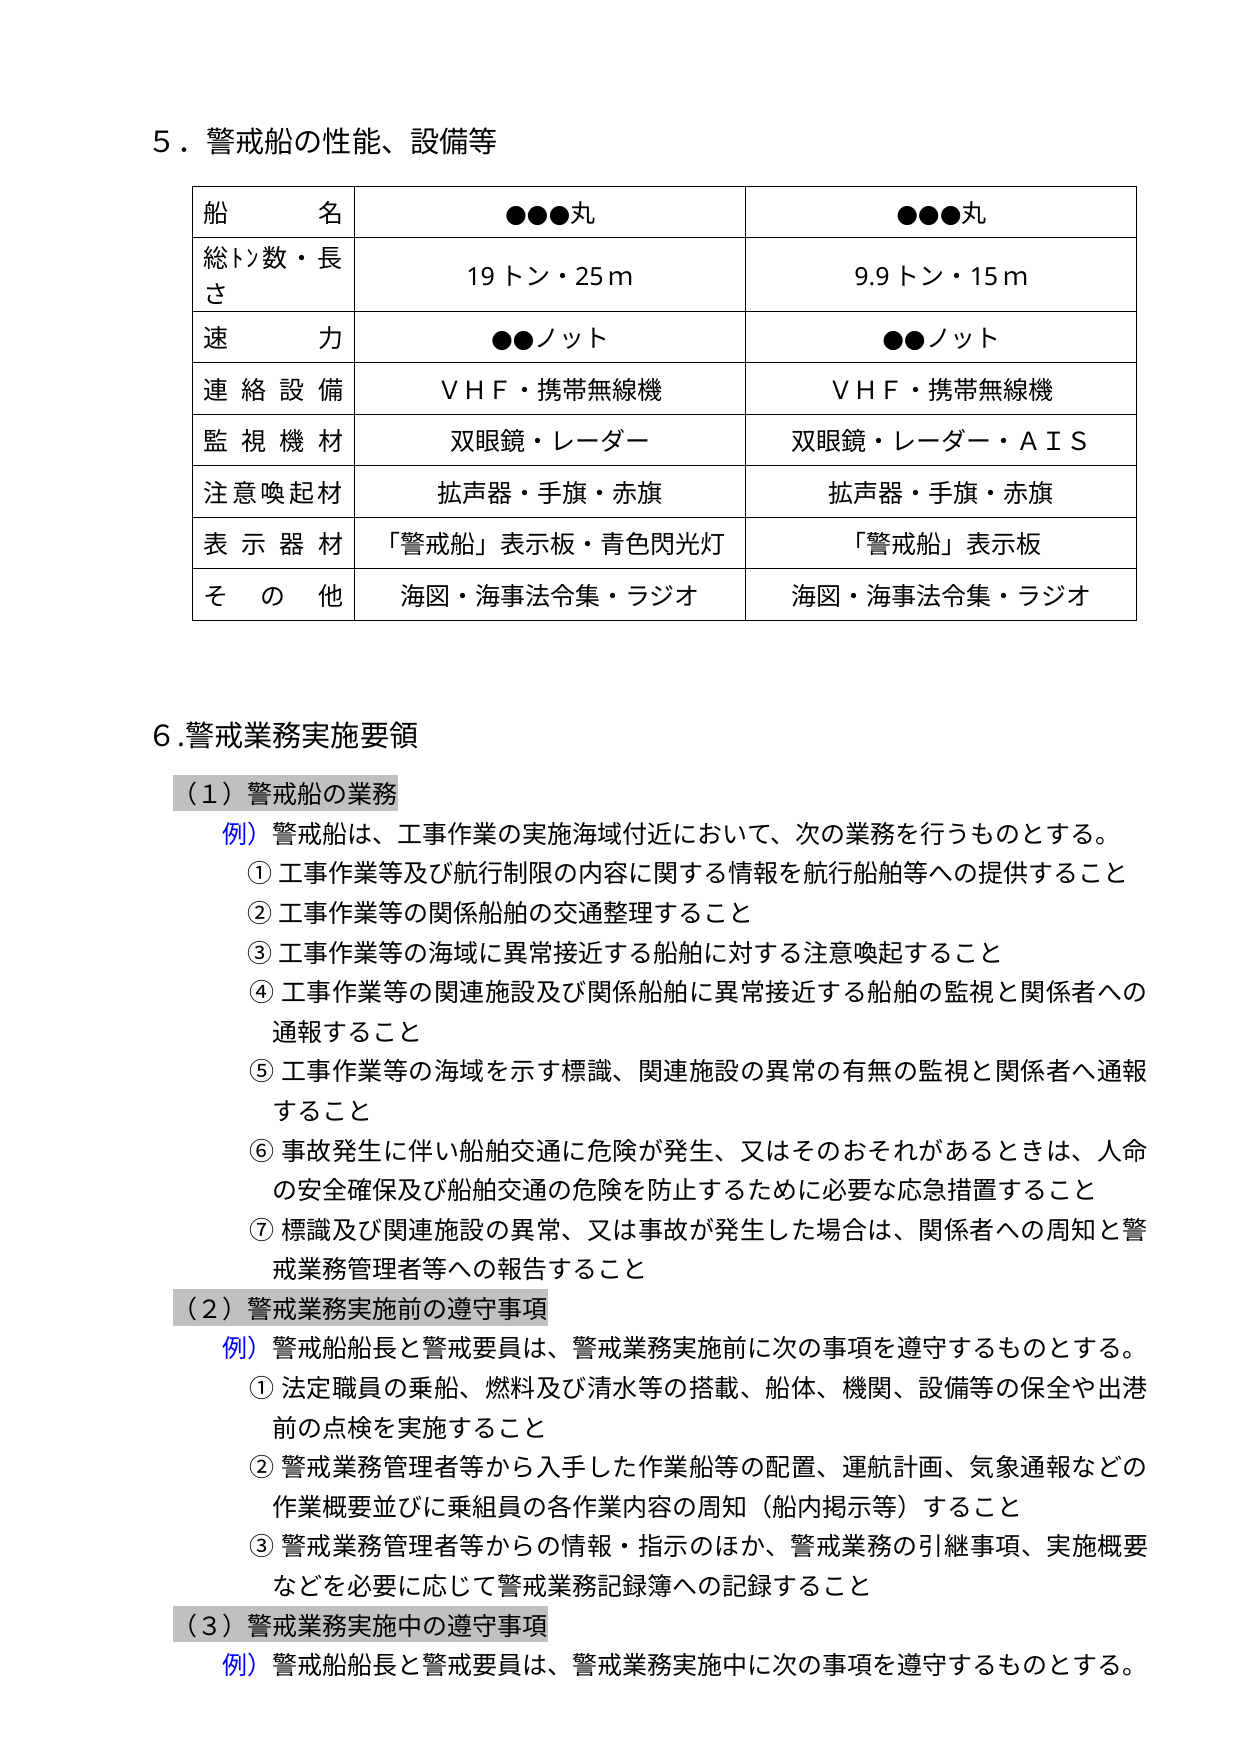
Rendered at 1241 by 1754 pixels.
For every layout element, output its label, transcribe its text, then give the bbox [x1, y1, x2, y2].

text ② 警戒業務管理者等から入手した作業船等の配置、運航計画、気象通報などの作業概要並びに乗組員の各作業内容の周知（船内掲示等）すること [148, 1446, 1152, 1525]
table_cell 9.9トン・15ｍ [746, 238, 1136, 311]
table_cell ●●ノット [355, 312, 745, 362]
text ⑤ 工事作業等の海域を示す標識、関連施設の異常の有無の監視と関係者へ通報すること [148, 1050, 1152, 1129]
table_cell ＶＨＦ・携帯無線機 [746, 363, 1136, 414]
table_cell 19トン・25ｍ [355, 238, 745, 311]
text ⑥ 事故発生に伴い船舶交通に危険が発生、又はそのおそれがあるときは、人命の安全確保及び船舶交通の危険を防止するために必要な応急措置すること [148, 1129, 1152, 1208]
table_header ●●●丸 [355, 187, 745, 237]
text ５．警戒船の性能、設備等 [148, 100, 1152, 179]
table_cell 海図・海事法令集・ラジオ [355, 569, 745, 619]
table_cell 連絡設備 [193, 363, 354, 414]
table_cell 速力 [193, 312, 354, 362]
text 例）警戒船船長と警戒要員は、警戒業務実施前に次の事項を遵守するものとする。 [148, 1327, 1152, 1367]
text ② 工事作業等の関係船舶の交通整理すること [148, 892, 1152, 931]
text ① 法定職員の乗船、燃料及び清水等の搭載、船体、機関、設備等の保全や出港前の点検を実施すること [148, 1367, 1152, 1446]
table_cell 双眼鏡・レーダー・ＡＩＳ [746, 415, 1136, 465]
text ① 工事作業等及び航行制限の内容に関する情報を航行船舶等への提供すること [148, 852, 1152, 892]
table_cell 総ﾄﾝ数・長さ [193, 238, 354, 311]
table_cell 拡声器・手旗・赤旗 [746, 466, 1136, 517]
table_cell 表示器材 [193, 518, 354, 568]
text （３）警戒業務実施中の遵守事項 [148, 1604, 1152, 1644]
text ③ 工事作業等の海域に異常接近する船舶に対する注意喚起すること [148, 931, 1152, 971]
table_cell 注意喚起材 [193, 466, 354, 517]
text ６.警戒業務実施要領 [148, 694, 1152, 773]
table_cell その他 [193, 569, 354, 619]
text 例）警戒船は、工事作業の実施海域付近において、次の業務を行うものとする。 [148, 813, 1152, 852]
text （２）警戒業務実施前の遵守事項 [148, 1288, 1152, 1327]
text ④ 工事作業等の関連施設及び関係船舶に異常接近する船舶の監視と関係者への通報すること [148, 971, 1152, 1050]
table_cell 「警戒船」表示板・青色閃光灯 [355, 518, 745, 568]
table_cell 監視機材 [193, 415, 354, 465]
table_cell 拡声器・手旗・赤旗 [355, 466, 745, 517]
table_cell 海図・海事法令集・ラジオ [746, 569, 1136, 619]
text ⑦ 標識及び関連施設の異常、又は事故が発生した場合は、関係者への周知と警戒業務管理者等への報告すること [148, 1208, 1152, 1288]
table_cell ●●ノット [746, 312, 1136, 362]
table_header ●●●丸 [746, 187, 1136, 237]
table_cell 「警戒船」表示板 [746, 518, 1136, 568]
table_cell 双眼鏡・レーダー [355, 415, 745, 465]
text 例）警戒船船長と警戒要員は、警戒業務実施中に次の事項を遵守するものとする。 [148, 1644, 1152, 1683]
text ③ 警戒業務管理者等からの情報・指示のほか、警戒業務の引継事項、実施概要などを必要に応じて警戒業務記録簿への記録すること [148, 1525, 1152, 1604]
table_cell ＶＨＦ・携帯無線機 [355, 363, 745, 414]
text （１）警戒船の業務 [148, 773, 1152, 813]
table_header 船名 [193, 187, 354, 237]
